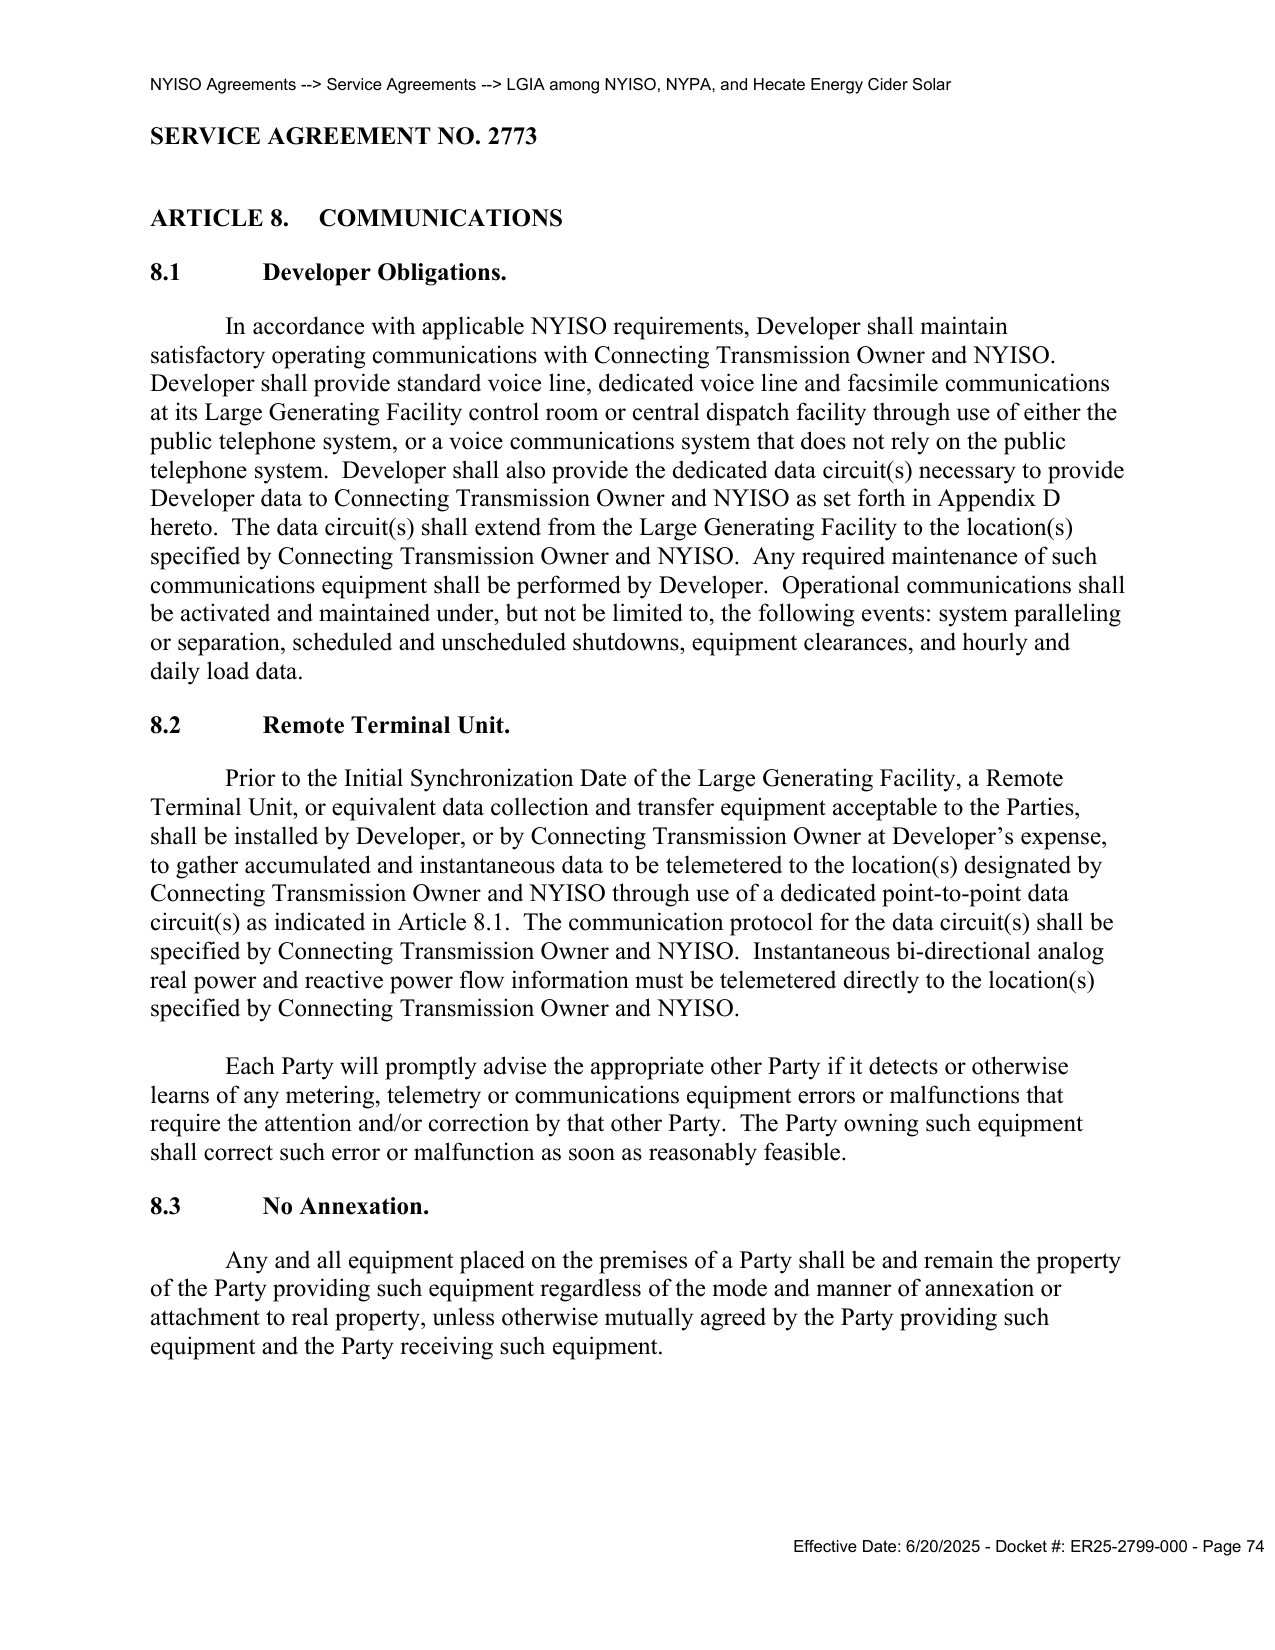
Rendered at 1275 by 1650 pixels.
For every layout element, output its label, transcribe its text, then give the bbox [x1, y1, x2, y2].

list 8.2 Remote Terminal Unit. [150, 710, 1264, 739]
list Any and all equipment placed on the premises of a Party shall be and remain the property of the Party providing such equipment regardless of the mode and manner of annexation or attachment to real property, unless otherwise mutually agreed by the Party providing such equipment and the Party receiving such equipment. [150, 1245, 1264, 1360]
list 8.3 No Annexation. [150, 1191, 1264, 1220]
list ARTICLE 8. COMMUNICATIONS [150, 204, 1264, 233]
list In accordance with applicable NYISO requirements, Developer shall maintain satisfactory operating communications with Connecting Transmission Owner and NYISO. Developer shall provide standard voice line, dedicated voice line and facsimile communications at its Large Generating Facility control room or central dispatch facility through use of either the public telephone system, or a voice communications system that does not rely on the public telephone system. Developer shall also provide the dedicated data circuit(s) necessary to provide Developer data to Connecting Transmission Owner and NYISO as set forth in Appendix D hereto. The data circuit(s) shall extend from the Large Generating Facility to the location(s) specified by Connecting Transmission Owner and NYISO. Any required maintenance of such communications equipment shall be performed by Developer. Operational communications shall be activated and maintained under, but not be limited to, the following events: system paralleling or separation, scheduled and unscheduled shutdowns, equipment clearances, and hourly and daily load data. [150, 311, 1264, 685]
list Prior to the Initial Synchronization Date of the Large Generating Facility, a Remote Terminal Unit, or equivalent data collection and transfer equipment acceptable to the Parties, shall be installed by Developer, or by Connecting Transmission Owner at Developer’s expense, to gather accumulated and instantaneous data to be telemetered to the location(s) designated by Connecting Transmission Owner and NYISO through use of a dedicated point-to-point data circuit(s) as indicated in Article 8.1. The communication protocol for the data circuit(s) shall be specified by Connecting Transmission Owner and NYISO. Instantaneous bi-directional analog real power and reactive power flow information must be telemetered directly to the location(s) specified by Connecting Transmission Owner and NYISO. [150, 764, 1264, 1023]
list 8.1 Developer Obligations. [150, 258, 1264, 286]
list SERVICE AGREEMENT NO. 2773 [150, 121, 1264, 150]
list Each Party will promptly advise the appropriate other Party if it detects or otherwise learns of any metering, telemetry or communications equipment errors or malfunctions that require the attention and/or correction by that other Party. The Party owning such equipment shall correct such error or malfunction as soon as reasonably feasible. [150, 1051, 1264, 1166]
